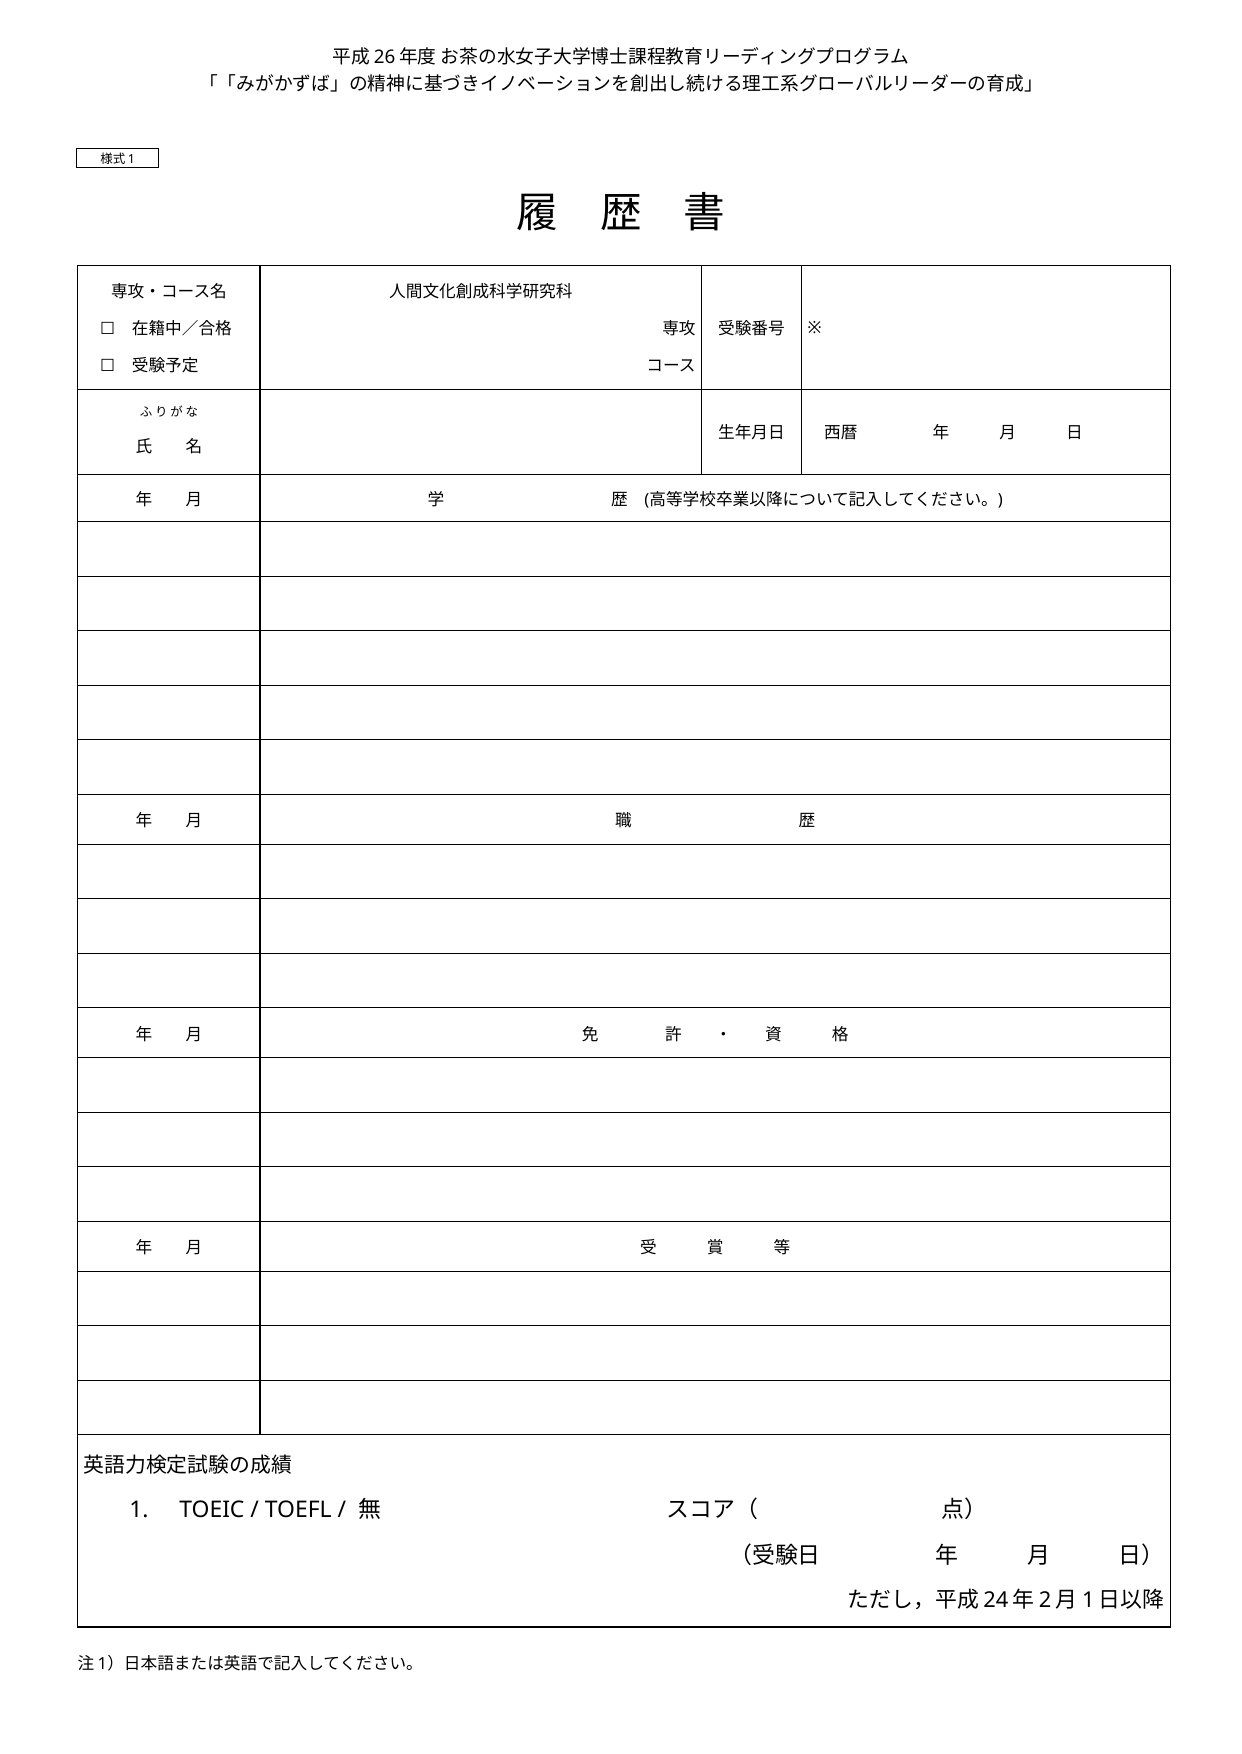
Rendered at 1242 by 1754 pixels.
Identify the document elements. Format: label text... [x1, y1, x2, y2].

table_cell [261, 1326, 1170, 1380]
table_cell 西暦 年 月 日 [802, 390, 1170, 474]
table_cell [78, 1272, 259, 1325]
table_cell 年 月 [78, 1008, 259, 1057]
table_cell [261, 740, 1170, 793]
table_cell [78, 631, 259, 684]
table_cell [261, 1113, 1170, 1166]
table_cell [261, 522, 1170, 576]
table_cell [78, 1167, 259, 1221]
table_header 様式1 [77, 149, 158, 167]
table_cell 年 月 [78, 1222, 259, 1271]
table_cell [78, 740, 259, 793]
table_header 人間文化創成科学研究科 専攻 コース [261, 266, 701, 388]
table_cell 年 月 [78, 475, 259, 521]
table_cell [78, 1113, 259, 1166]
table_cell 免 許 ・ 資 格 [261, 1008, 1170, 1057]
table_cell [261, 899, 1170, 953]
table_cell [78, 577, 259, 630]
table_cell ふ り が な 氏 名 [78, 390, 259, 474]
table_header 専攻・コース名 ☐ 在籍中／合格 ☐ 受験予定 [78, 266, 259, 388]
table_cell [261, 686, 1170, 739]
table_cell 受 賞 等 [261, 1222, 1170, 1271]
table_cell [261, 845, 1170, 898]
table_cell [78, 845, 259, 898]
table_header ※ [802, 266, 1170, 388]
table_cell 生年月日 [702, 390, 801, 474]
table_cell [78, 686, 259, 739]
table_cell [78, 1058, 259, 1112]
table_cell [261, 954, 1170, 1007]
table_cell [261, 577, 1170, 630]
table_cell [78, 899, 259, 953]
table_header 受験番号 [702, 266, 801, 388]
table_cell [78, 954, 259, 1007]
table_cell 職 歴 [261, 795, 1170, 844]
table_cell 英語力検定試験の成績 TOEIC / TOEFL / 無 スコア（ 点） （受験日 年 月 日） ただし，平成24年2月1日以降 [78, 1435, 1170, 1626]
table_cell [78, 522, 259, 576]
text 注1）日本語または英語で記入してください。 [77, 1650, 1164, 1674]
table_cell [261, 1167, 1170, 1221]
table_cell [261, 1381, 1170, 1434]
table_cell [78, 1326, 259, 1380]
table_cell [261, 1058, 1170, 1112]
table_cell 学 歴 (高等学校卒業以降について記入してください。) [261, 475, 1170, 521]
table_cell [261, 390, 701, 474]
text 履 歴 書 [77, 179, 1164, 239]
table_cell [78, 1381, 259, 1434]
table_cell [261, 631, 1170, 684]
table_cell 年 月 [78, 795, 259, 844]
table_cell [261, 1272, 1170, 1325]
